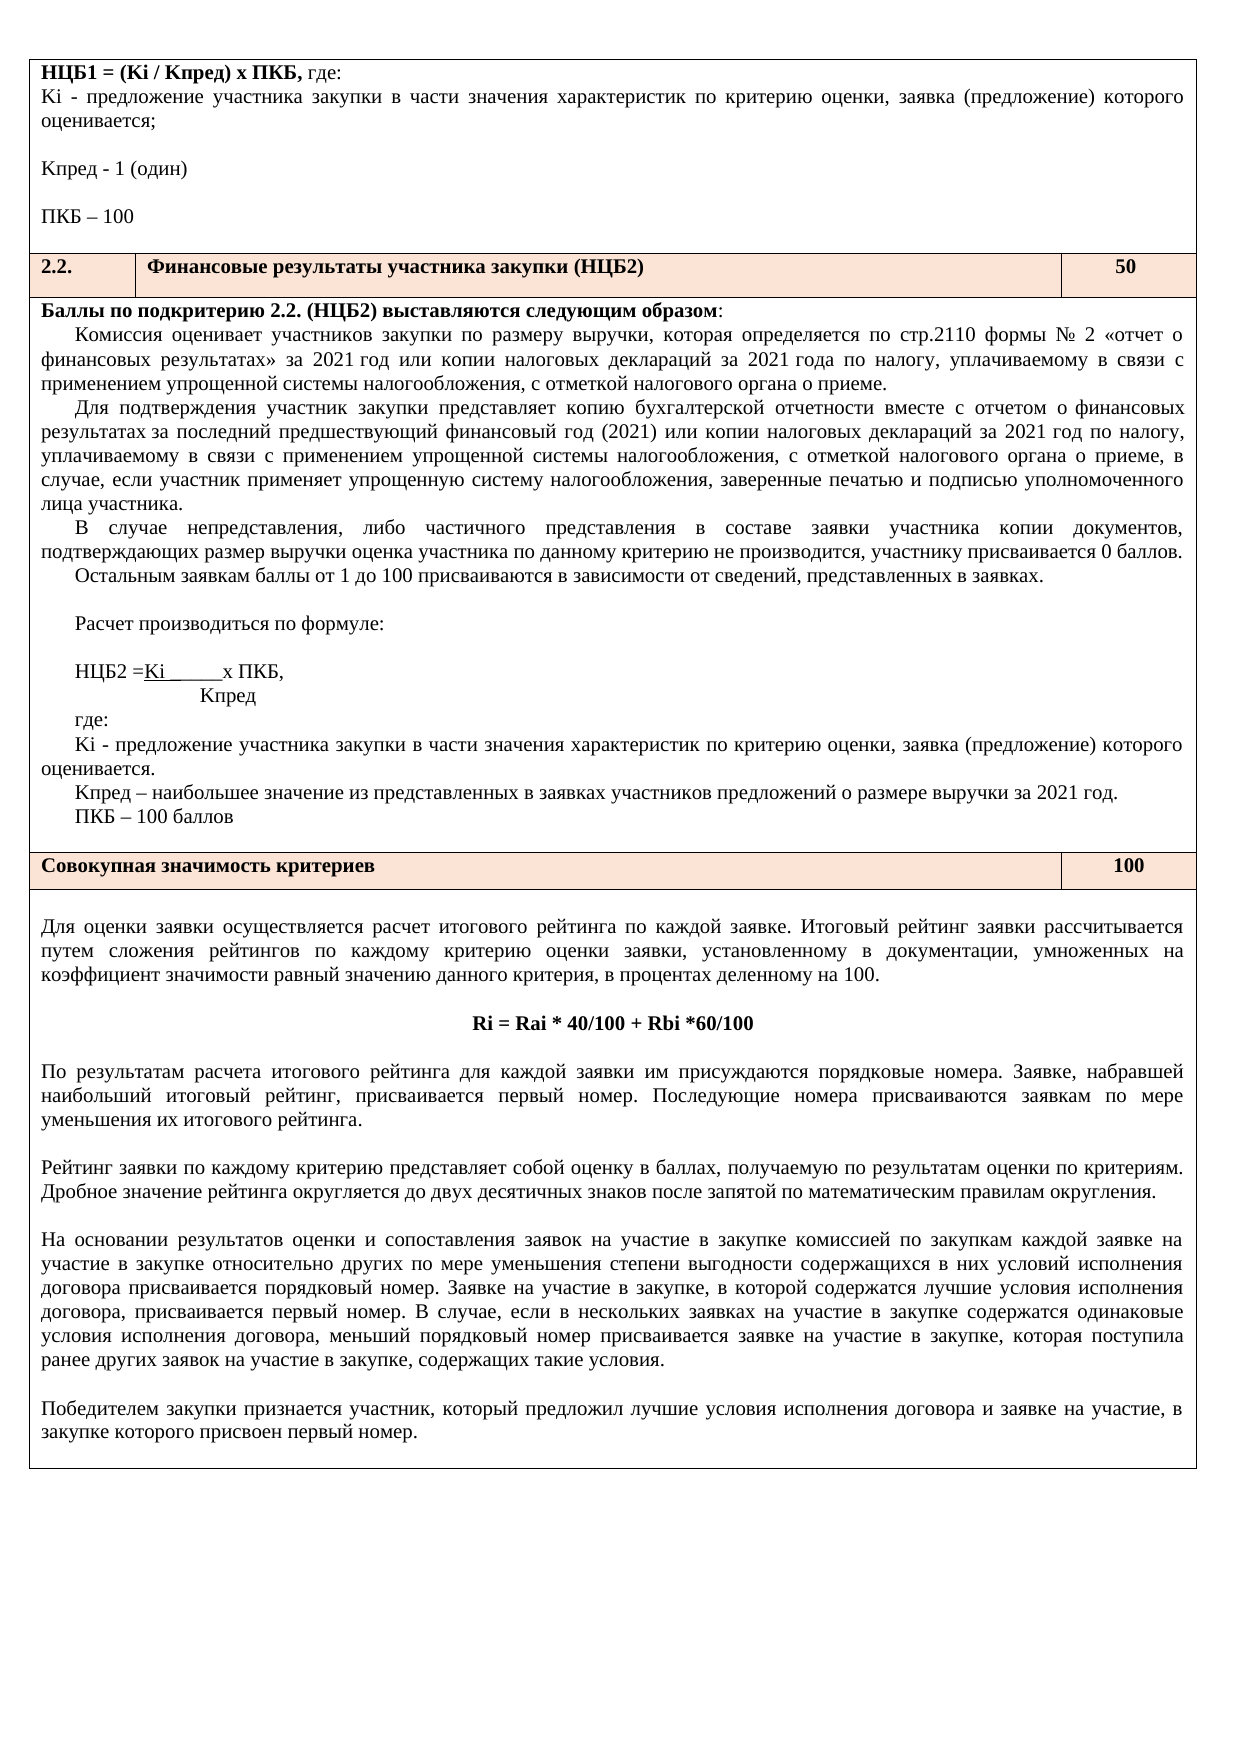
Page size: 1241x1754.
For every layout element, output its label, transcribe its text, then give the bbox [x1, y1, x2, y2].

table_cell Финансовые результаты участника закупки (НЦБ2) [136, 254, 1061, 297]
table_cell 2.2. [30, 254, 135, 297]
table_cell Совокупная значимость критериев [30, 853, 1061, 889]
table_cell 100 [1062, 853, 1196, 889]
table_cell 50 [1062, 254, 1196, 297]
table_cell Для оценки заявки осуществляется расчет итогового рейтинга по каждой заявке. Итоговый рейтинг заявки рассчитывается путем сложения рейтингов по каждому критерию оценки заявки, установленному в документации, умноженных на коэффициент значимости равный значению данного критерия, в процентах деленному на 100. Ri = Rai * 40/100 + Rbi *60/100 По результатам расчета итогового рейтинга для каждой заявки им присуждаются порядковые номера. Заявке, набравшей наибольший итоговый рейтинг, присваивается первый номер. Последующие номера присваиваются заявкам по мере уменьшения их итогового рейтинга. Рейтинг заявки по каждому критерию представляет собой оценку в баллах, получаемую по результатам оценки по критериям. Дробное значение рейтинга округляется до двух десятичных знаков после запятой по математическим правилам округления. На основании результатов оценки и сопоставления заявок на участие в закупке комиссией по закупкам каждой заявке на участие в закупке относительно других по мере уменьшения степени выгодности содержащихся в них условий исполнения договора присваивается порядковый номер. Заявке на участие в закупке, в которой содержатся лучшие условия исполнения договора, присваивается первый номер. В случае, если в нескольких заявках на участие в закупке содержатся одинаковые условия исполнения договора, меньший порядковый номер присваивается заявке на участие в закупке, которая поступила ранее других заявок на участие в закупке, содержащих такие условия. Победителем закупки признается участник, который предложил лучшие условия исполнения договора и заявке на участие, в закупке которого присвоен первый номер. [30, 890, 1196, 1468]
table_cell Баллы по подкритерию 2.2. (НЦБ2) выставляются следующим образом: Комиссия оценивает участников закупки по размеру выручки, которая определяется по стр.2110 формы № 2 «отчет о финансовых результатах» за 2021 год или копии налоговых деклараций за 2021 года по налогу, уплачиваемому в связи с применением упрощенной системы налогообложения, с отметкой налогового органа о приеме. Для подтверждения участник закупки представляет копию бухгалтерской отчетности вместе с отчетом о финансовых результатах за последний предшествующий финансовый год (2021) или копии налоговых деклараций за 2021 год по налогу, уплачиваемому в связи с применением упрощенной системы налогообложения, с отметкой налогового органа о приеме, в случае, если участник применяет упрощенную систему налогообложения, заверенные печатью и подписью уполномоченного лица участника. В случае непредставления, либо частичного представления в составе заявки участника копии документов, подтверждающих размер выручки оценка участника по данному критерию не производится, участнику присваивается 0 баллов. Остальным заявкам баллы от 1 до 100 присваиваются в зависимости от сведений, представленных в заявках. Расчет производиться по формуле: НЦБ2 =Ki _____х ПКБ, Kпред где: Ki - предложение участника закупки в части значения характеристик по критерию оценки, заявка (предложение) которого оценивается. Kпред – наибольшее значение из представленных в заявках участников предложений о размере выручки за 2021 год. ПКБ – 100 баллов [30, 298, 1196, 852]
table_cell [30, 60, 1196, 253]
